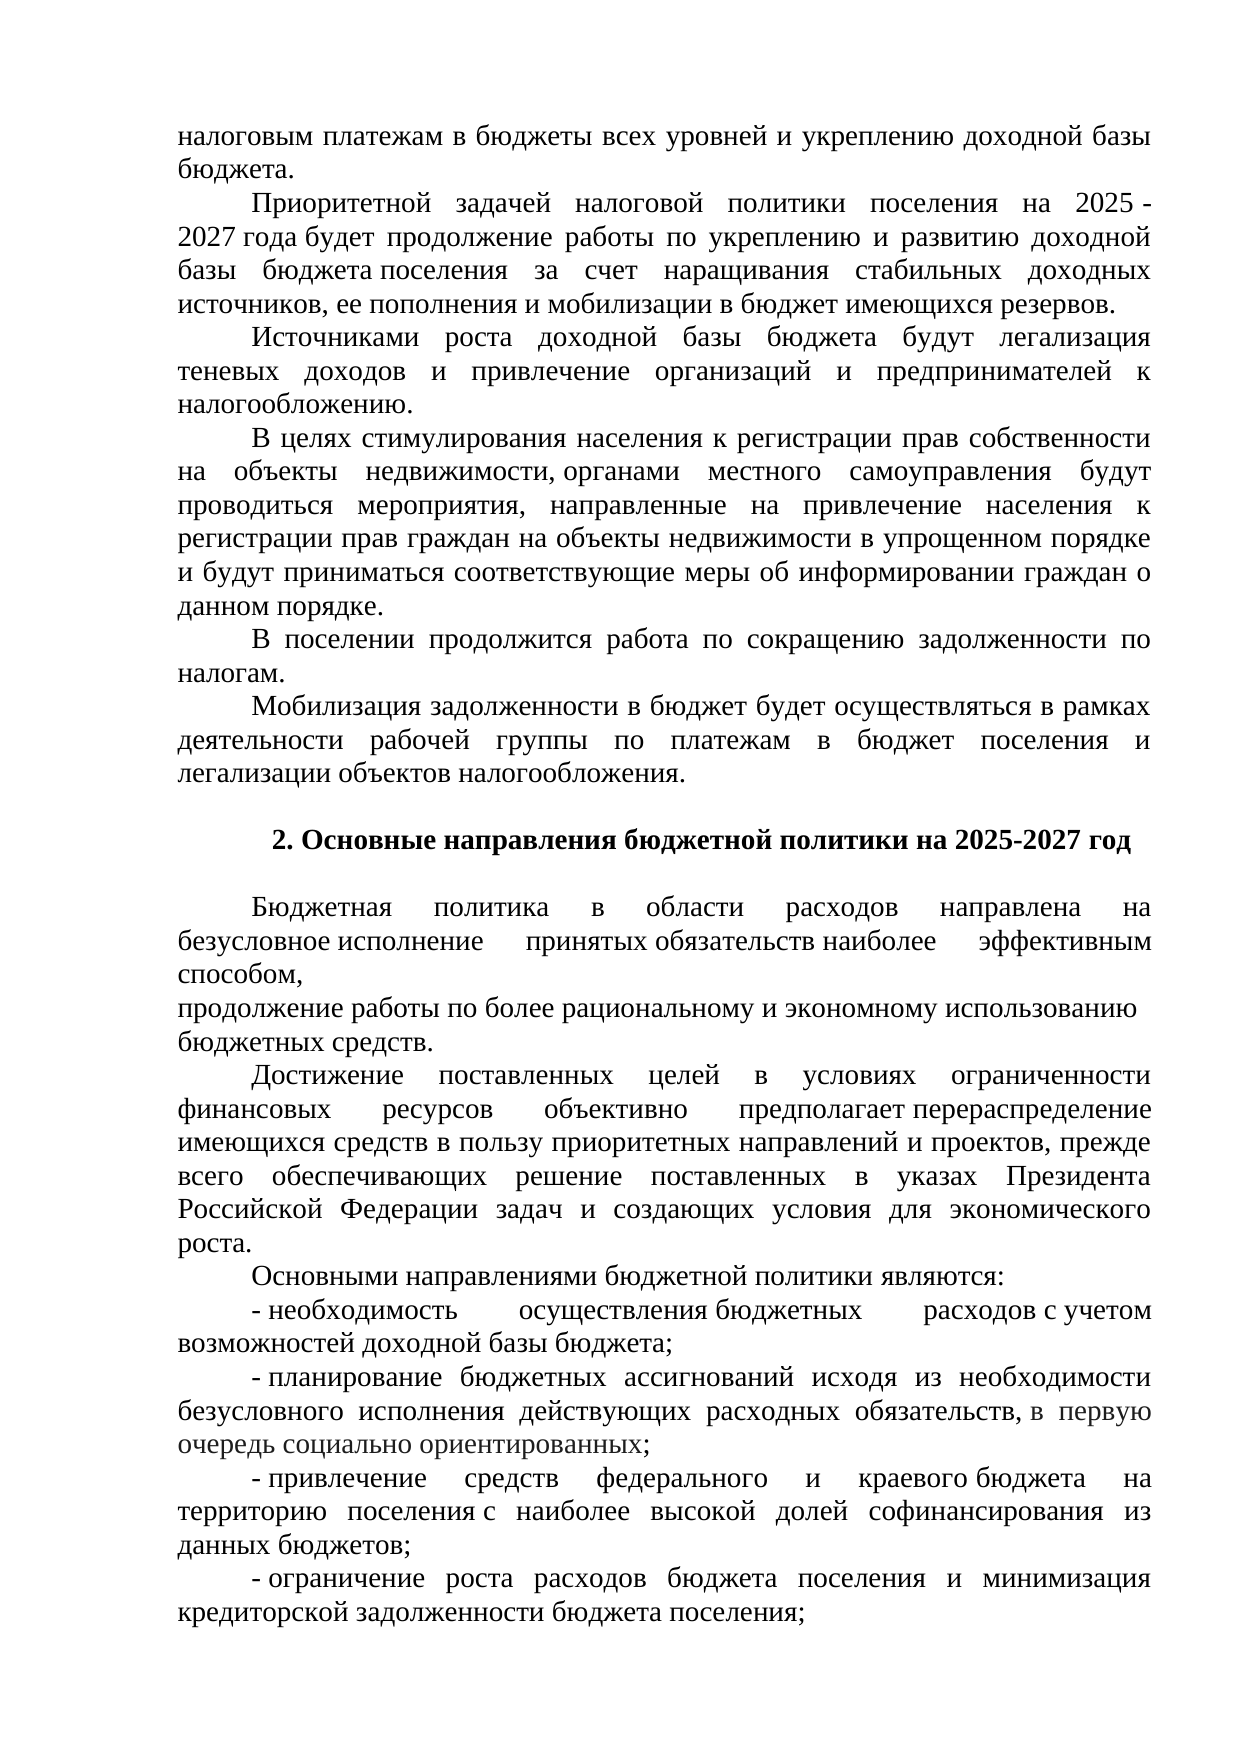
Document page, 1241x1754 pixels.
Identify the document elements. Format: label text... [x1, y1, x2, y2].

text Источниками роста доходной базы бюджета будут легализация теневых доходов и привлечение организаций и предпринимателей к налогообложению. [177, 319, 1152, 420]
text Приоритетной задачей налоговой политики поселения на 2025 - 2027 года будет продолжение работы по укреплению и развитию доходной базы бюджета поселения за счет наращивания стабильных доходных источников, ее пополнения и мобилизации в бюджет имеющихся резервов. [177, 185, 1152, 319]
text Достижение поставленных целей в условиях ограниченности финансовых ресурсов объективно предполагает перераспределение имеющихся средств в пользу приоритетных направлений и проектов, прежде всего обеспечивающих решение поставленных в указах Президента Российской Федерации задач и создающих условия для экономического роста. [177, 1057, 1152, 1258]
text 2. Основные направления бюджетной политики на 2025-2027 год [177, 822, 1152, 856]
text Основными направлениями бюджетной политики являются: [177, 1258, 1152, 1292]
text - необходимость осуществления бюджетных расходов с учетом возможностей доходной базы бюджета; [177, 1292, 1152, 1359]
text Бюджетная политика в области расходов направлена на безусловное исполнение принятых обязательств наиболее эффективным способом, продолжение работы по более рациональному и экономному использованию бюджетных средств. [177, 889, 1152, 1057]
text Мобилизация задолженности в бюджет будет осуществляться в рамках деятельности рабочей группы по платежам в бюджет поселения и легализации объектов налогообложения. [177, 688, 1152, 789]
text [177, 118, 1152, 185]
text В целях стимулирования населения к регистрации прав собственности на объекты недвижимости, органами местного самоуправления будут проводиться мероприятия, направленные на привлечение населения к регистрации прав граждан на объекты недвижимости в упрощенном порядке и будут приниматься соответствующие меры об информировании граждан о данном порядке. [177, 420, 1152, 621]
text В поселении продолжится работа по сокращению задолженности по налогам. [177, 621, 1152, 688]
text - планирование бюджетных ассигнований исходя из необходимости безусловного исполнения действующих расходных обязательств, в первую очередь социально ориентированных; [177, 1359, 1152, 1460]
text - ограничение роста расходов бюджета поселения и минимизация кредиторской задолженности бюджета поселения; [177, 1560, 1152, 1627]
text - привлечение средств федерального и краевого бюджета на территорию поселения с наиболее высокой долей софинансирования из данных бюджетов; [177, 1460, 1152, 1560]
